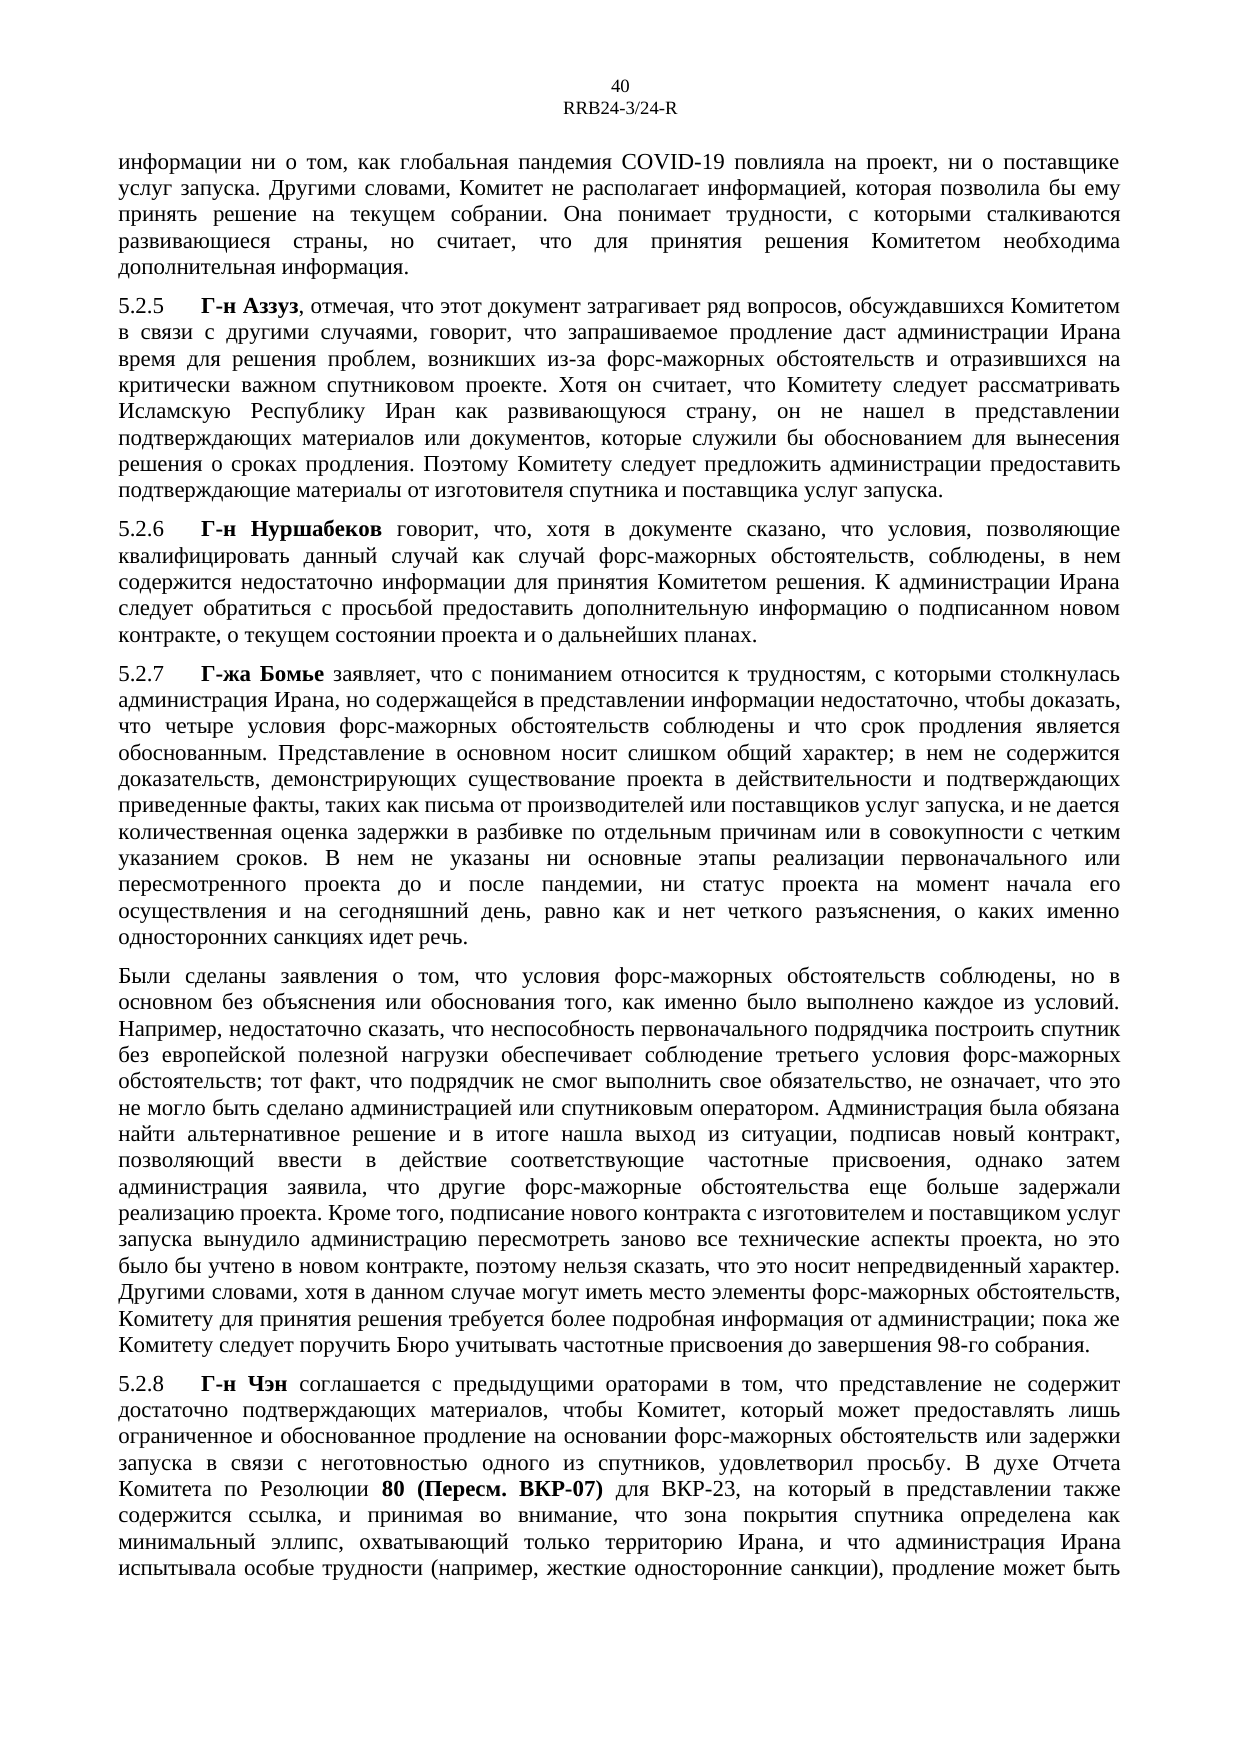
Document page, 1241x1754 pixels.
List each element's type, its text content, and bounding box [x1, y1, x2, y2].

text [118, 148, 1122, 279]
text Были сделаны заявления о том, что условия форс-мажорных обстоятельств соблюдены, но в основном без объяснения или обоснования того, как именно было выполнено каждое из условий. Например, недостаточно сказать, что неспособность первоначального подрядчика построить спутник без европейской полезной нагрузки обеспечивает соблюдение третьего условия форс-мажорных обстоятельств; тот факт, что подрядчик не смог выполнить свое обязательство, не означает, что это не могло быть сделано администрацией или спутниковым оператором. Администрация была обязана найти альтернативное решение и в итоге нашла выход из ситуации, подписав новый контракт, позволяющий ввести в действие соответствующие частотные присвоения, однако затем администрация заявила, что другие форс-мажорные обстоятельства еще больше задержали реализацию проекта. Кроме того, подписание нового контракта с изготовителем и поставщиком услуг запуска вынудило администрацию пересмотреть заново все технические аспекты проекта, но это было бы учтено в новом контракте, поэтому нельзя сказать, что это носит непредвиденный характер. Другими словами, хотя в данном случае могут иметь место элементы форс-мажорных обстоятельств, Комитету для принятия решения требуется более подробная информация от администрации; пока же Комитету следует поручить Бюро учитывать частотные присвоения до завершения 98-го собрания. [118, 962, 1122, 1357]
text 5.2.6 Г-н Нуршабеков говорит, что, хотя в документе сказано, что условия, позволяющие квалифицировать данный случай как случай форс-мажорных обстоятельств, соблюдены, в нем содержится недостаточно информации для принятия Комитетом решения. К администрации Ирана следует обратиться с просьбой предоставить дополнительную информацию о подписанном новом контракте, о текущем состоянии проекта и о дальнейших планах. [118, 515, 1122, 647]
text 5.2.5 Г-н Аззуз, отмечая, что этот документ затрагивает ряд вопросов, обсуждавшихся Комитетом в связи с другими случаями, говорит, что запрашиваемое продление даст администрации Ирана время для решения проблем, возникших из-за форс-мажорных обстоятельств и отразившихся на критически важном спутниковом проекте. Хотя он считает, что Комитету следует рассматривать Исламскую Республику Иран как развивающуюся страну, он не нашел в представлении подтверждающих материалов или документов, которые служили бы обоснованием для вынесения решения о сроках продления. Поэтому Комитету следует предложить администрации предоставить подтверждающие материалы от изготовителя спутника и поставщика услуг запуска. [118, 292, 1122, 503]
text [118, 1370, 1122, 1581]
text 5.2.7 Г-жа Бомье заявляет, что с пониманием относится к трудностям, с которыми столкнулась администрация Ирана, но содержащейся в представлении информации недостаточно, чтобы доказать, что четыре условия форс-мажорных обстоятельств соблюдены и что срок продления является обоснованным. Представление в основном носит слишком общий характер; в нем не содержится доказательств, демонстрирующих существование проекта в действительности и подтверждающих приведенные факты, таких как письма от производителей или поставщиков услуг запуска, и не дается количественная оценка задержки в разбивке по отдельным причинам или в совокупности с четким указанием сроков. В нем не указаны ни основные этапы реализации первоначального или пересмотренного проекта до и после пандемии, ни статус проекта на момент начала его осуществления и на сегодняшний день, равно как и нет четкого разъяснения, о каких именно односторонних санкциях идет речь. [118, 659, 1122, 949]
